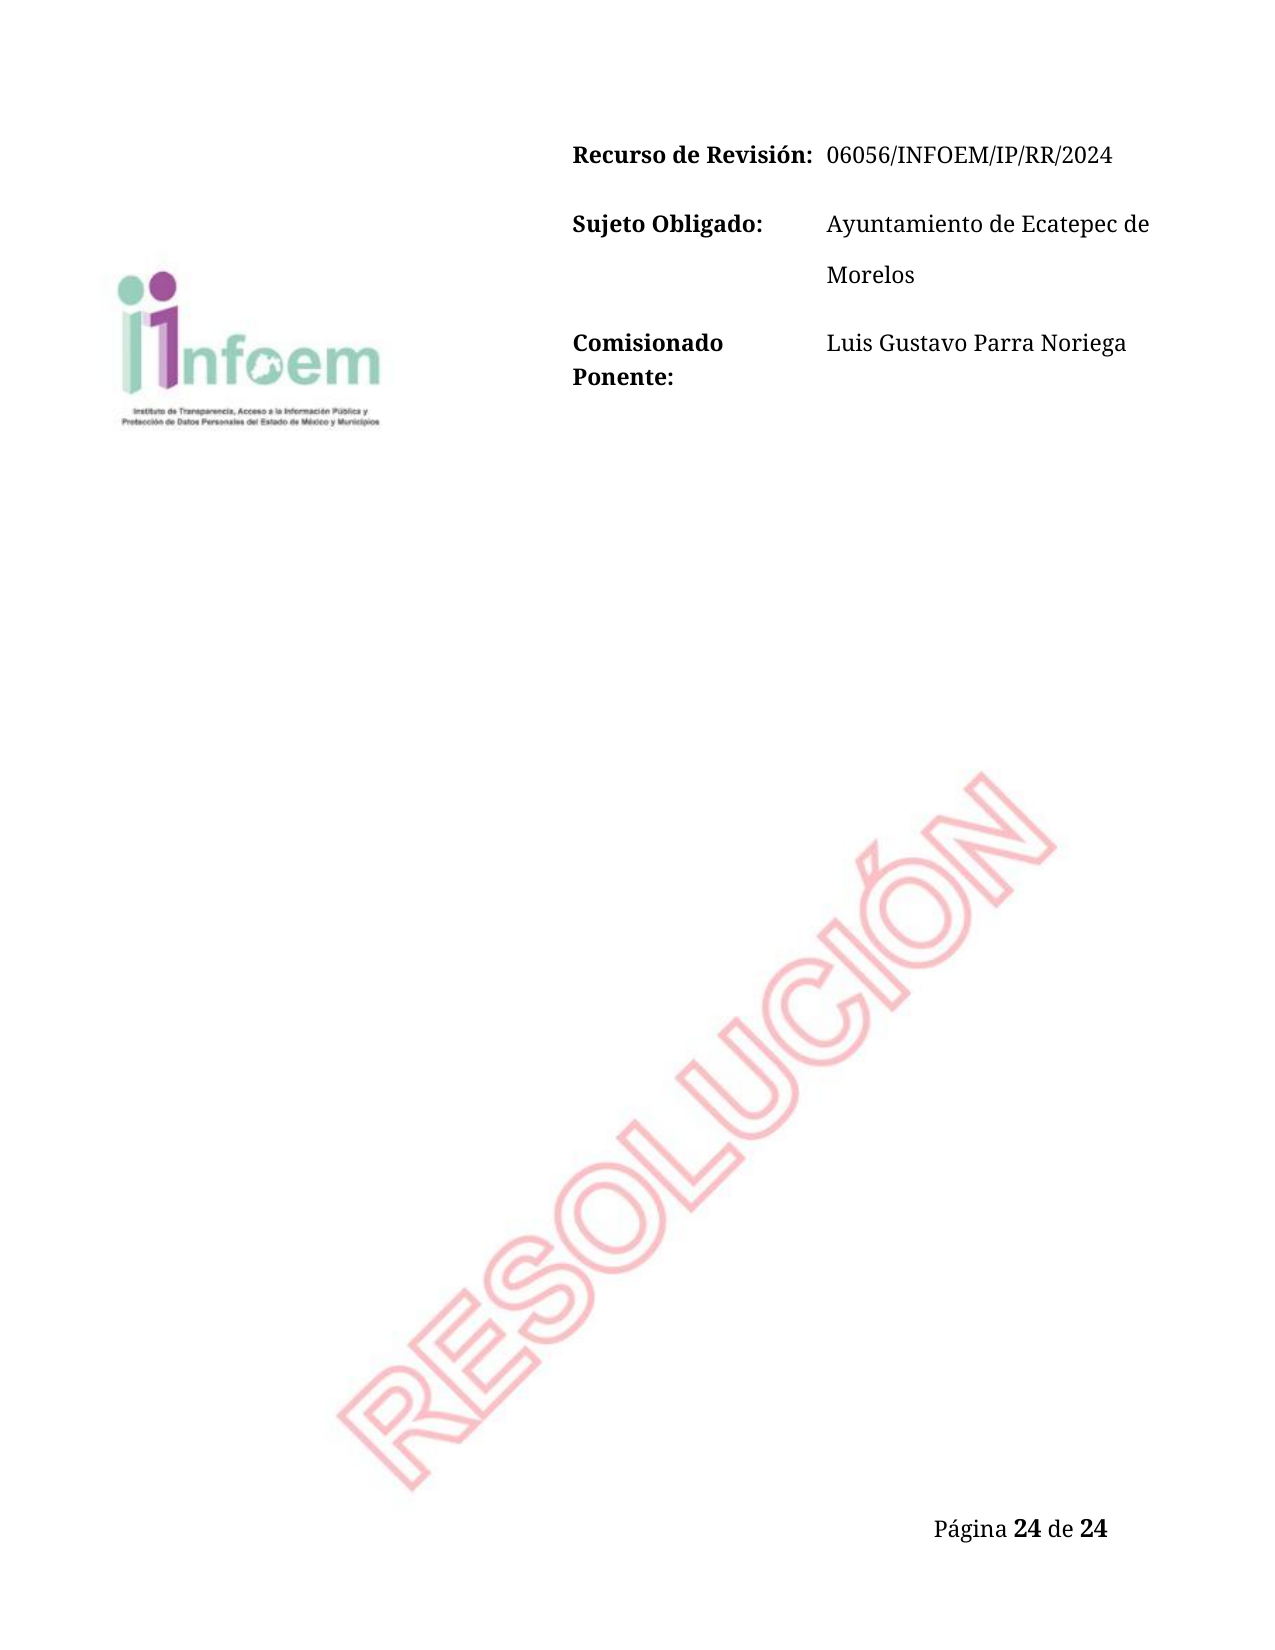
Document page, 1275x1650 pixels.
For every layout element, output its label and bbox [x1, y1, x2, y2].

picture [0, 206, 1275, 1650]
